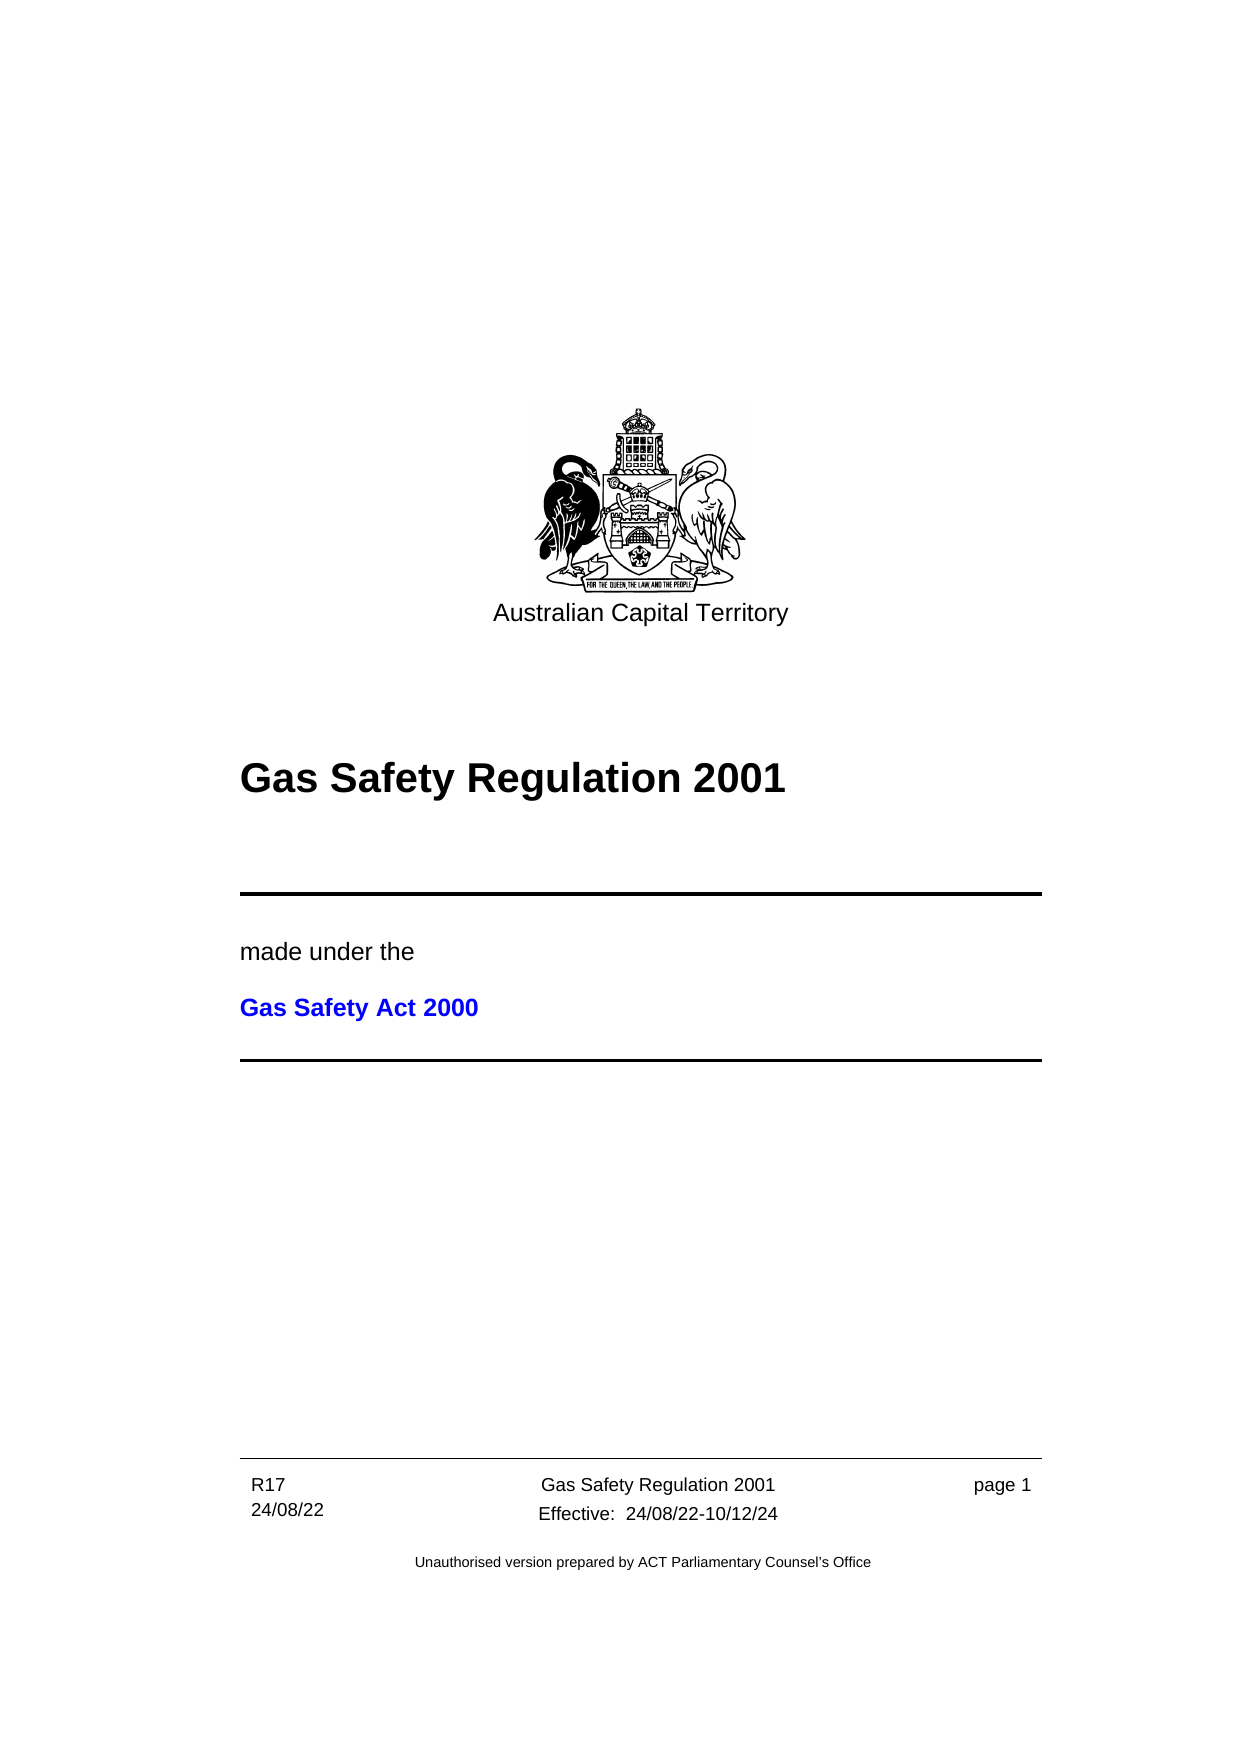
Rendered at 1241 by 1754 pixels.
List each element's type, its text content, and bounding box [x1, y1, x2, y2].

text Gas Safety Regulation 2001 [239, 754, 1042, 802]
picture [531, 404, 751, 598]
text Gas Safety Act 2000 [239, 993, 1042, 1022]
text Australian Capital Territory [239, 598, 1042, 627]
text made under the [239, 937, 1042, 966]
